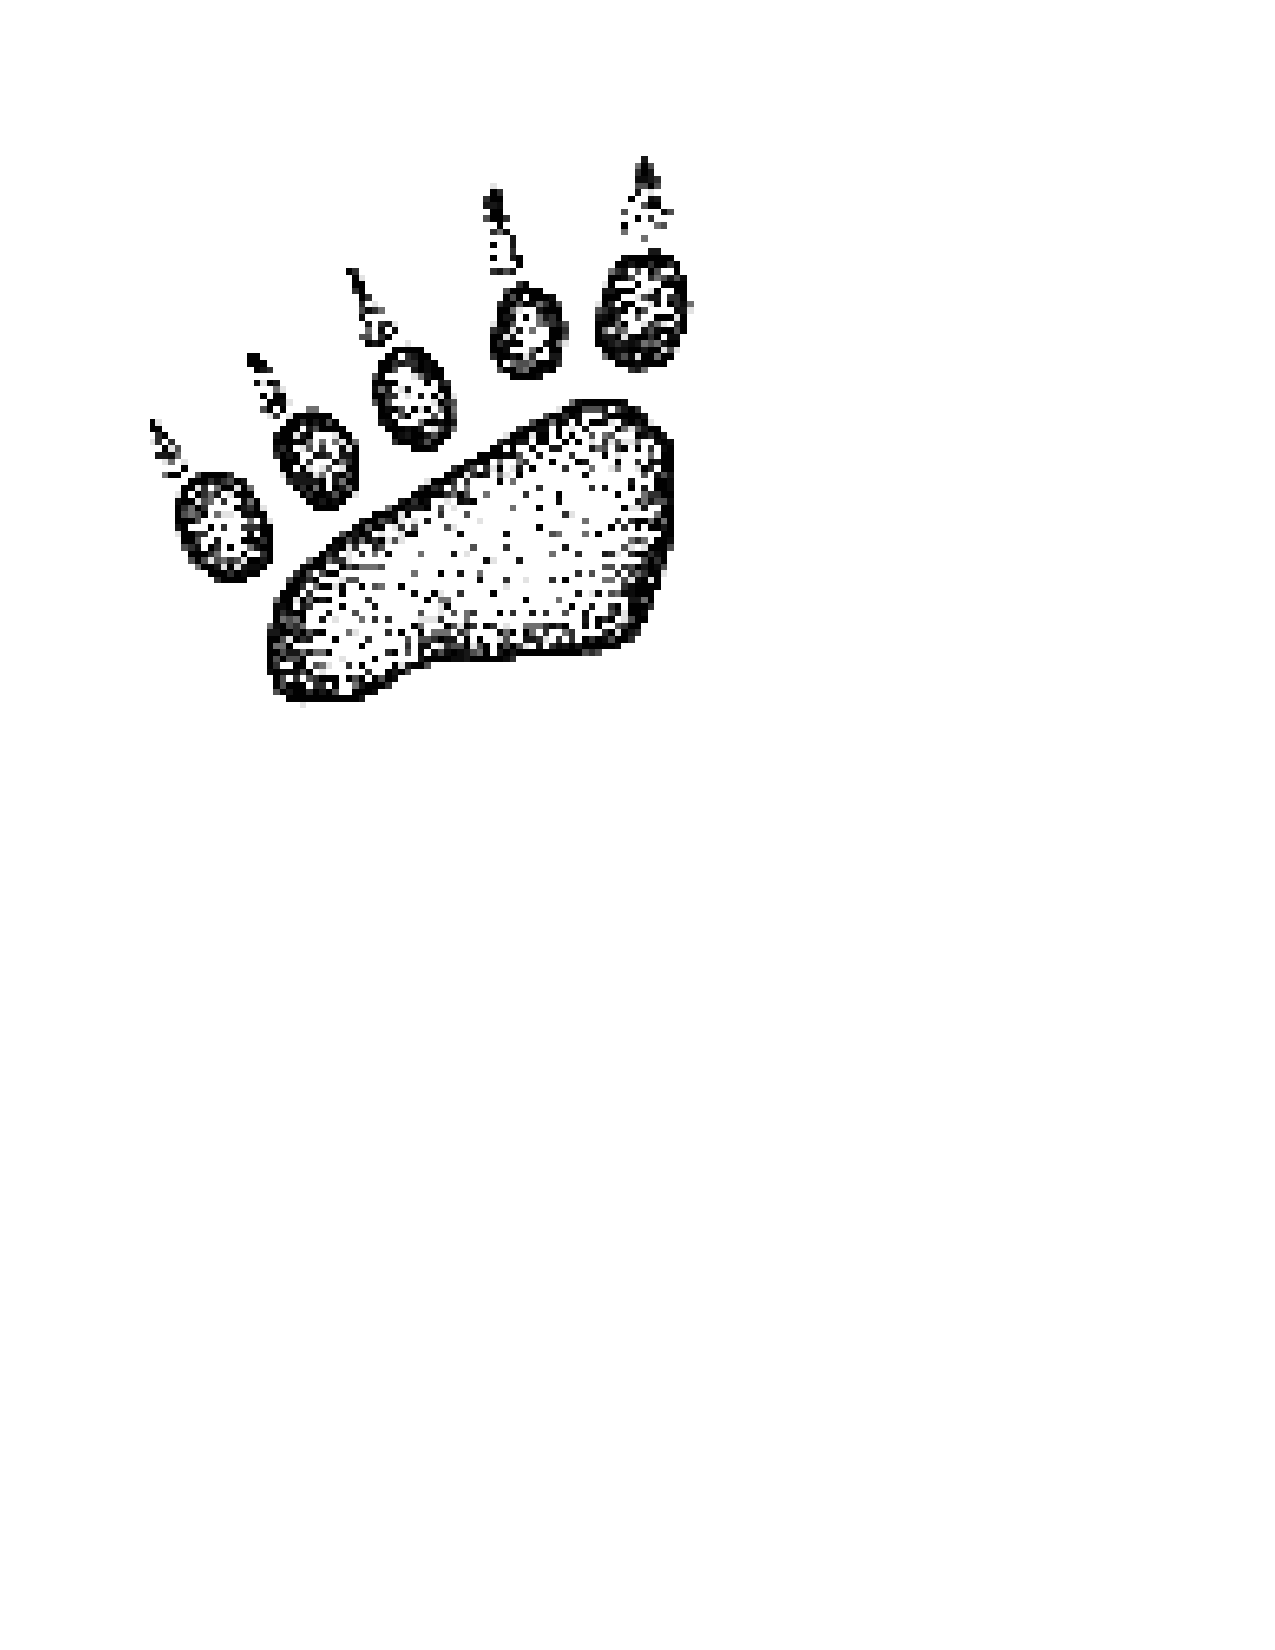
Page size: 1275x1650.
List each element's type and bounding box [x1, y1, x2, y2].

picture [150, 150, 707, 743]
